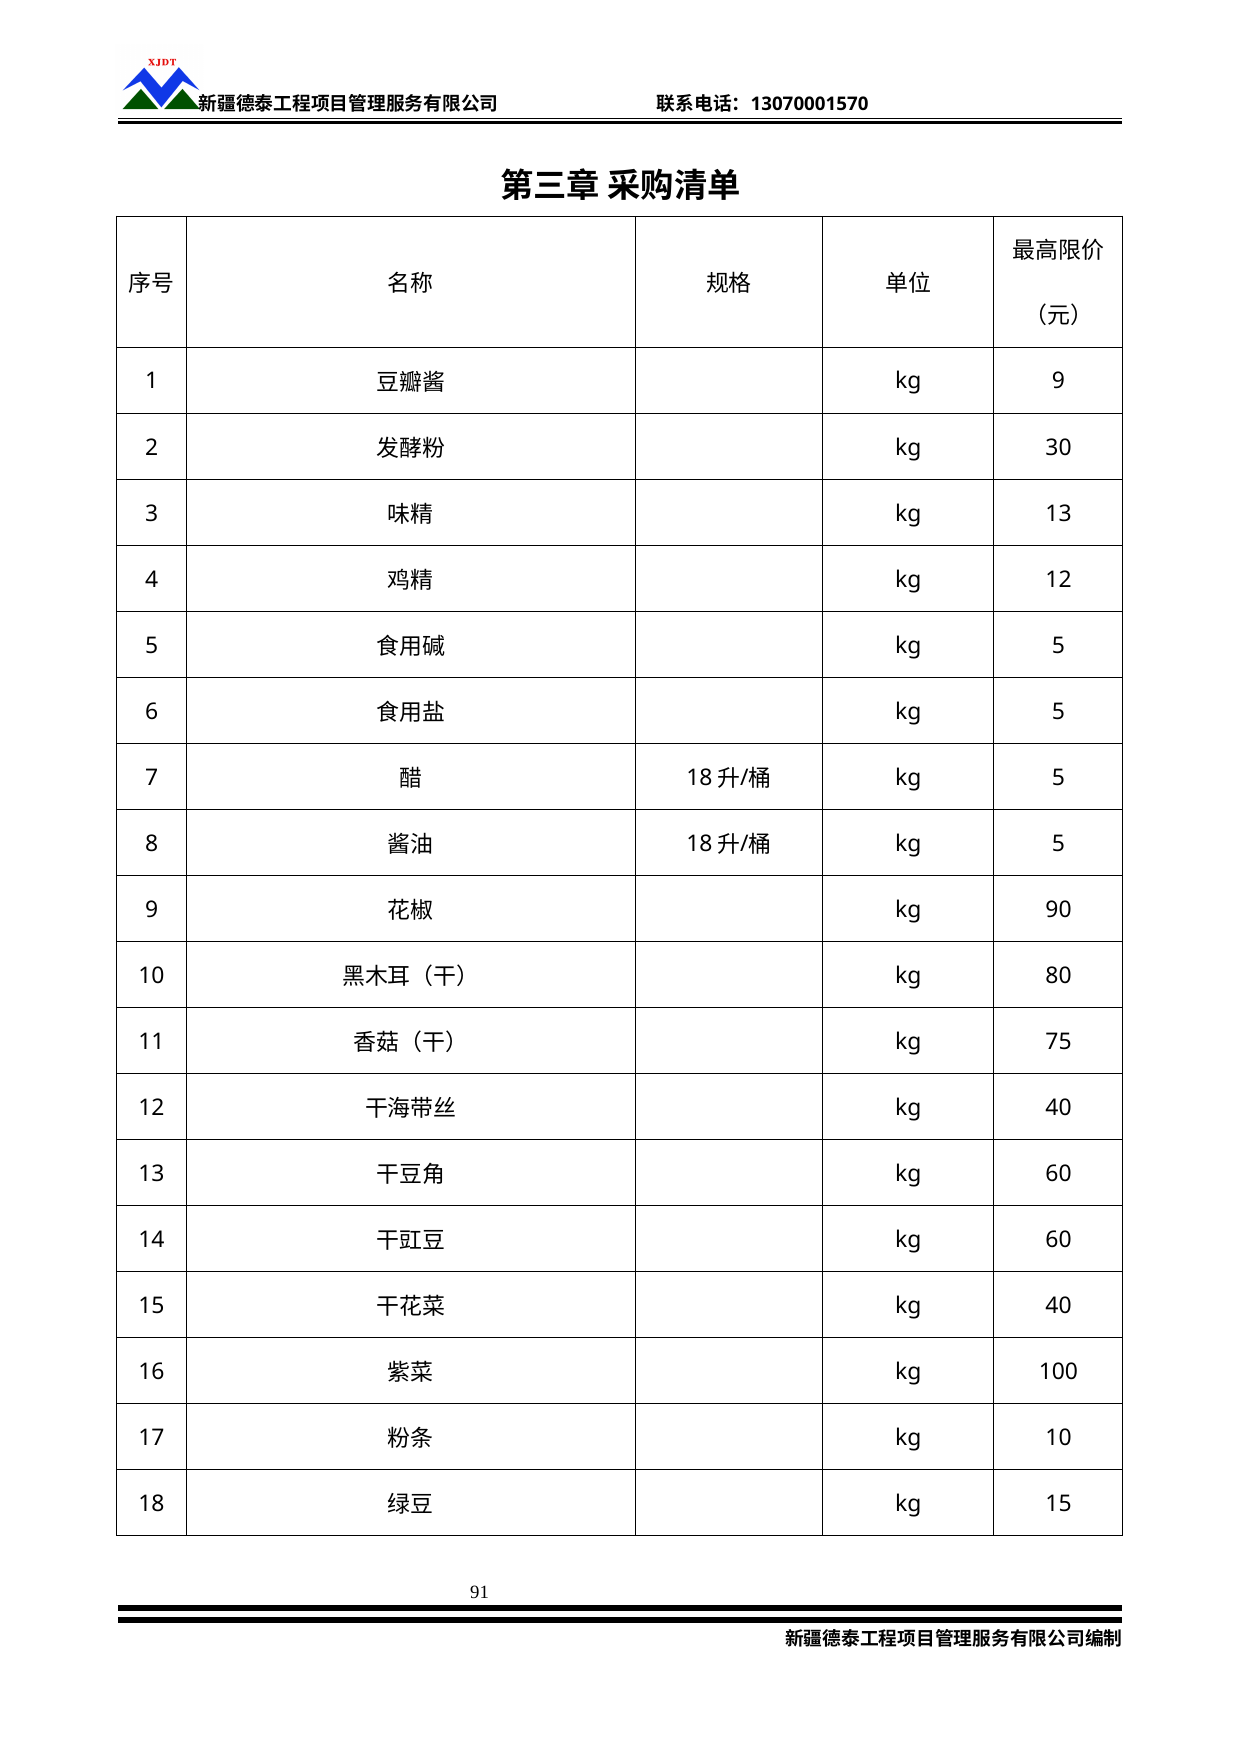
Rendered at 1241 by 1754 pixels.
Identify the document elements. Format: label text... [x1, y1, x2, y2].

table_cell 15 [117, 1272, 186, 1337]
table_cell 30 [994, 414, 1122, 479]
table_cell [636, 1272, 822, 1337]
table_cell 味精 [187, 480, 635, 545]
table_cell 16 [117, 1338, 186, 1403]
table_cell kg [823, 1140, 993, 1205]
table_cell [636, 942, 822, 1007]
table_cell [636, 1008, 822, 1073]
table_cell 18升/桶 [636, 744, 822, 809]
table_cell [636, 612, 822, 677]
table_cell [636, 480, 822, 545]
table_cell kg [823, 1404, 993, 1469]
table_cell kg [823, 612, 993, 677]
table_cell [636, 1404, 822, 1469]
table_cell 5 [994, 612, 1122, 677]
table_cell kg [823, 1008, 993, 1073]
table_cell 酱油 [187, 810, 635, 875]
table_cell 15 [994, 1470, 1122, 1535]
table_cell 鸡精 [187, 546, 635, 611]
table_cell 发酵粉 [187, 414, 635, 479]
table_cell kg [823, 1206, 993, 1271]
table_cell 10 [117, 942, 186, 1007]
table_cell kg [823, 348, 993, 413]
table_cell kg [823, 1338, 993, 1403]
table_cell kg [823, 1470, 993, 1535]
table_cell 80 [994, 942, 1122, 1007]
table_cell [636, 348, 822, 413]
table_cell 9 [994, 348, 1122, 413]
table_cell 2 [117, 414, 186, 479]
table_cell 14 [117, 1206, 186, 1271]
table_cell 13 [994, 480, 1122, 545]
table_cell [636, 1338, 822, 1403]
table_cell [636, 678, 822, 743]
table_cell 干豇豆 [187, 1206, 635, 1271]
table_cell 90 [994, 876, 1122, 941]
table_header 序号 [117, 217, 186, 347]
table_cell kg [823, 942, 993, 1007]
table_cell kg [823, 480, 993, 545]
table_cell 12 [117, 1074, 186, 1139]
table_cell 醋 [187, 744, 635, 809]
table_cell 5 [994, 678, 1122, 743]
table_cell 粉条 [187, 1404, 635, 1469]
table_cell 75 [994, 1008, 1122, 1073]
table_cell 干豆角 [187, 1140, 635, 1205]
table_cell [636, 414, 822, 479]
table_cell 食用碱 [187, 612, 635, 677]
table_header 最高限价（元） [994, 217, 1122, 347]
table_cell kg [823, 678, 993, 743]
table_cell 花椒 [187, 876, 635, 941]
list 采购清单 [118, 151, 1122, 216]
table_cell [636, 1140, 822, 1205]
table_cell kg [823, 1074, 993, 1139]
table_cell 7 [117, 744, 186, 809]
table_cell kg [823, 876, 993, 941]
table_cell 13 [117, 1140, 186, 1205]
table_cell 3 [117, 480, 186, 545]
table_cell 12 [994, 546, 1122, 611]
table_cell [636, 1074, 822, 1139]
table_cell 1 [117, 348, 186, 413]
table_cell 干海带丝 [187, 1074, 635, 1139]
table_cell 10 [994, 1404, 1122, 1469]
table_cell kg [823, 810, 993, 875]
table_cell 100 [994, 1338, 1122, 1403]
table_cell 9 [117, 876, 186, 941]
table_cell 4 [117, 546, 186, 611]
table_cell kg [823, 1272, 993, 1337]
table_cell [636, 1470, 822, 1535]
table_cell 17 [117, 1404, 186, 1469]
table_cell 60 [994, 1206, 1122, 1271]
table_cell kg [823, 414, 993, 479]
table_cell 40 [994, 1074, 1122, 1139]
table_cell 紫菜 [187, 1338, 635, 1403]
table_cell 18升/桶 [636, 810, 822, 875]
table_cell 18 [117, 1470, 186, 1535]
table_cell 40 [994, 1272, 1122, 1337]
table_header 规格 [636, 217, 822, 347]
table_cell 5 [994, 810, 1122, 875]
table_cell 5 [117, 612, 186, 677]
table_cell 5 [994, 744, 1122, 809]
table_cell 11 [117, 1008, 186, 1073]
table_cell 干花菜 [187, 1272, 635, 1337]
table_header 名称 [187, 217, 635, 347]
table_cell 绿豆 [187, 1470, 635, 1535]
table_cell kg [823, 744, 993, 809]
table_cell [636, 546, 822, 611]
table_cell 食用盐 [187, 678, 635, 743]
table_cell 6 [117, 678, 186, 743]
picture [115, 44, 204, 116]
table_cell 黑木耳（干） [187, 942, 635, 1007]
table_header 单位 [823, 217, 993, 347]
table_cell 60 [994, 1140, 1122, 1205]
table_cell [636, 1206, 822, 1271]
table_cell [636, 876, 822, 941]
table_cell 豆瓣酱 [187, 348, 635, 413]
table_cell kg [823, 546, 993, 611]
table_cell 香菇（干） [187, 1008, 635, 1073]
table_cell 8 [117, 810, 186, 875]
